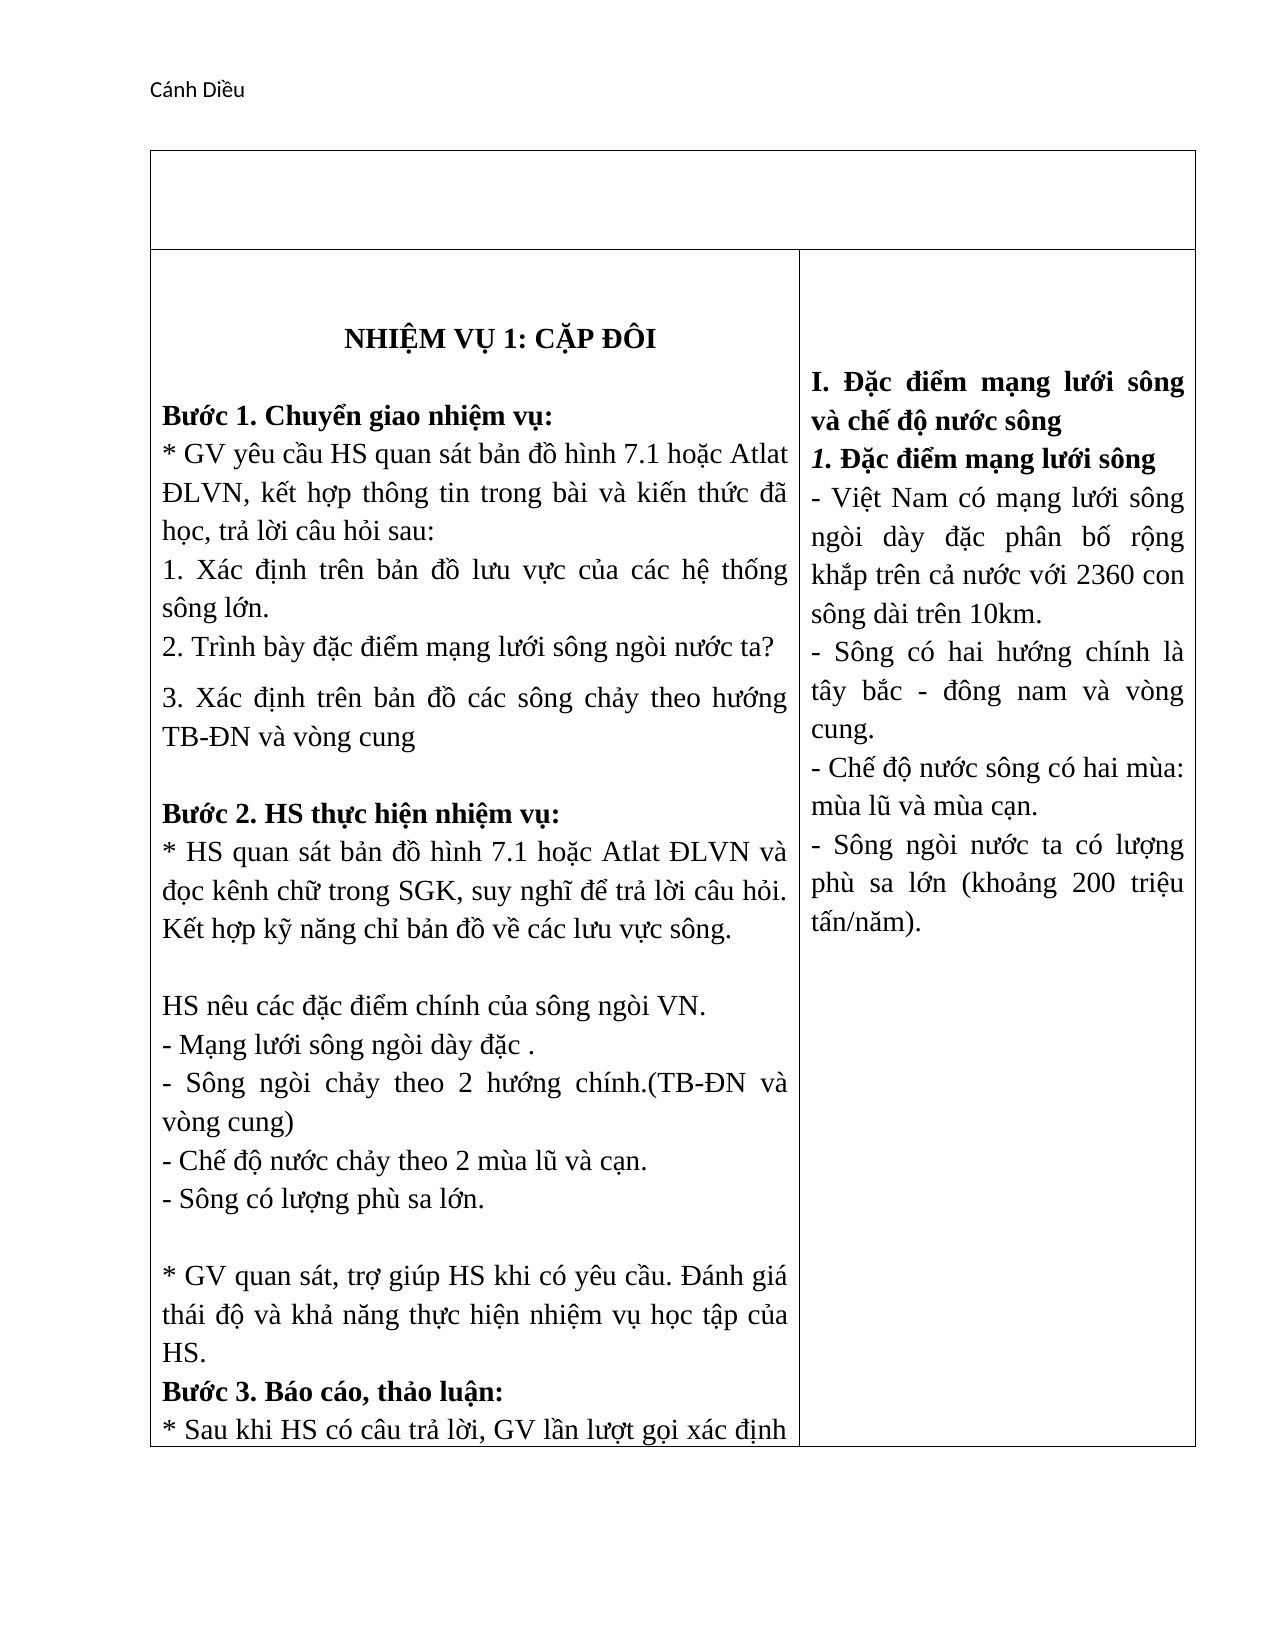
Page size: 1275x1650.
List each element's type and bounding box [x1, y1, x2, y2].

table_cell [151, 151, 1195, 249]
table_cell [800, 250, 1195, 1446]
table_cell [151, 250, 799, 1446]
